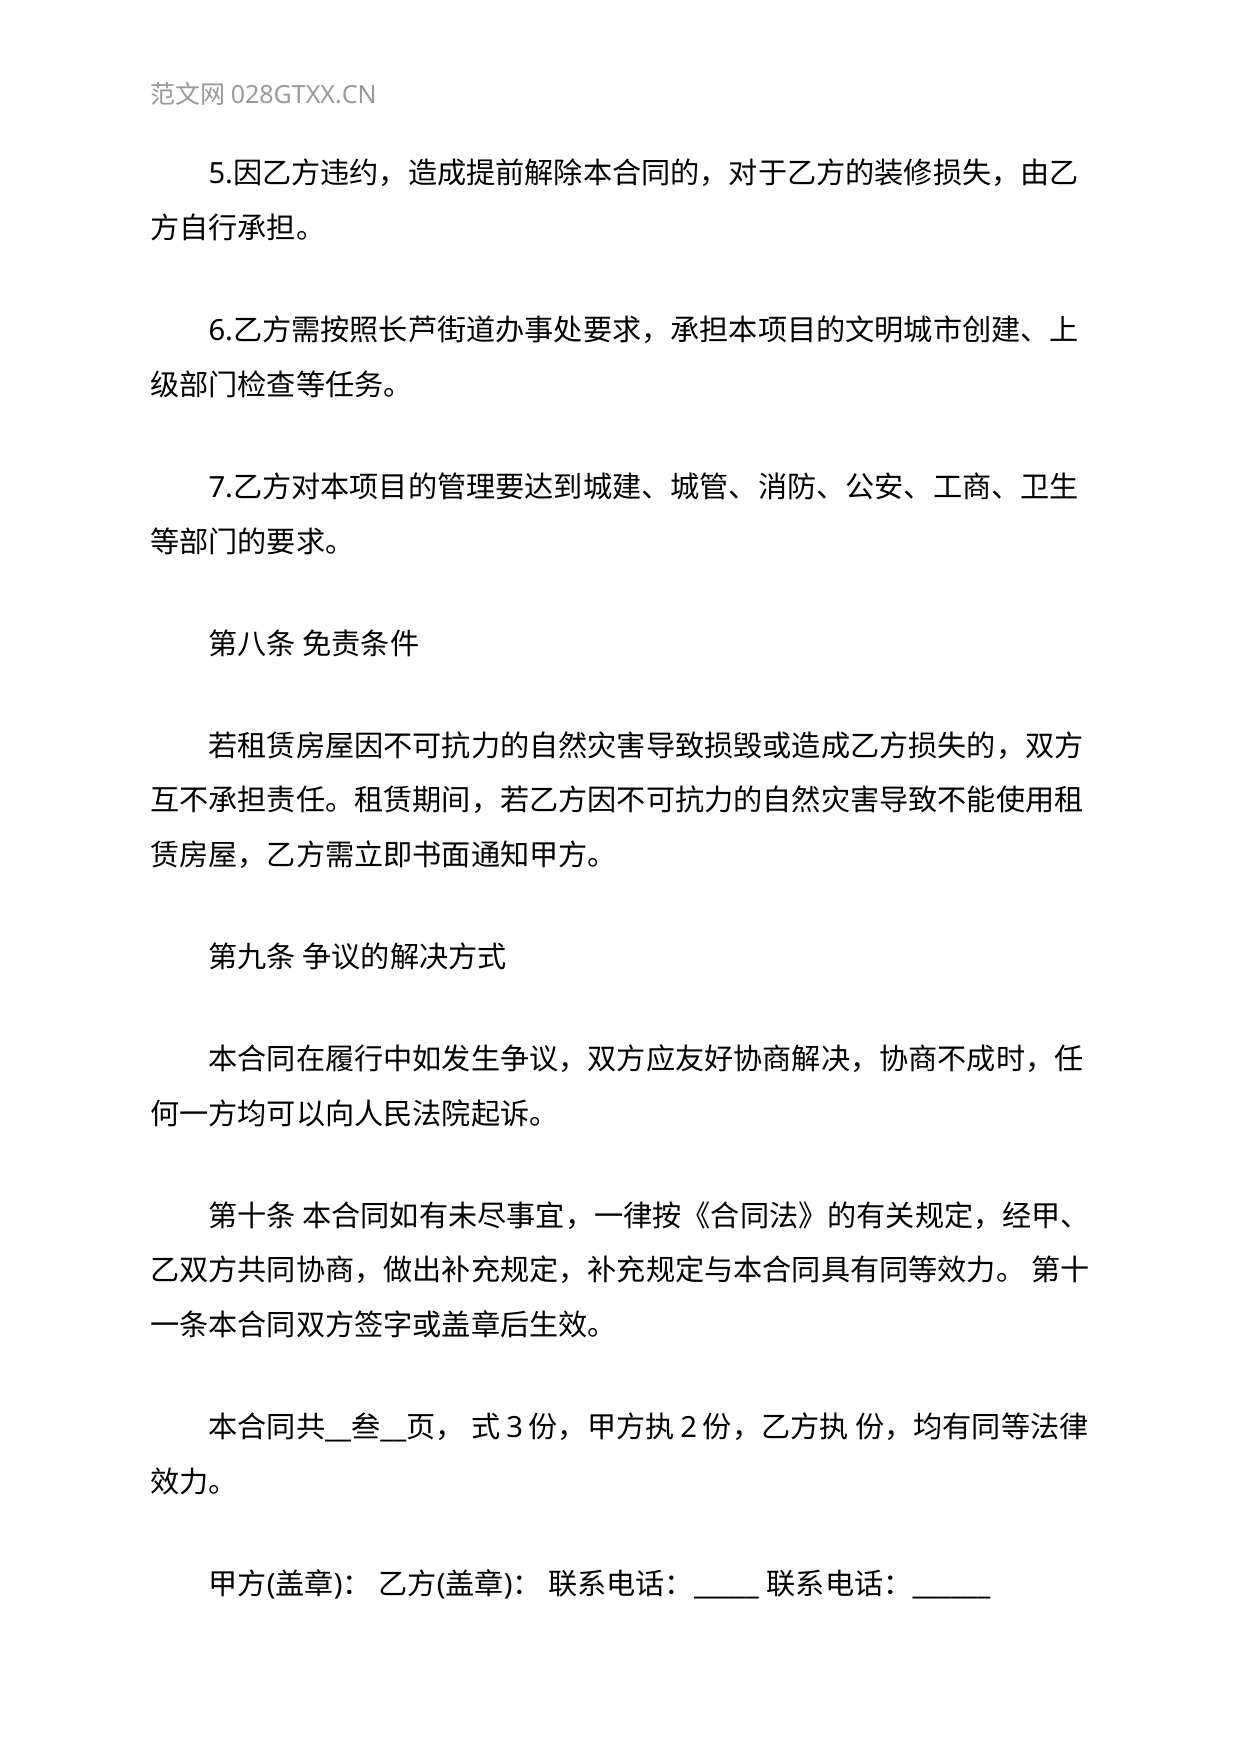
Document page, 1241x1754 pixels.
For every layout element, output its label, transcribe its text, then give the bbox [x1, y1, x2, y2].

text 本合同在履行中如发生争议，双方应友好协商解决，协商不成时，任何一方均可以向人民法院起诉。 [150, 1035, 1090, 1133]
text 第八条 免责条件 [150, 620, 1090, 663]
text 第九条 争议的解决方式 [150, 934, 1090, 976]
text 甲方(盖章)： 乙方(盖章)： 联系电话：_____ 联系电话：______ [150, 1560, 1090, 1603]
text 若租赁房屋因不可抗力的自然灾害导致损毁或造成乙方损失的，双方互不承担责任。租赁期间，若乙方因不可抗力的自然灾害导致不能使用租赁房屋，乙方需立即书面通知甲方。 [150, 722, 1090, 874]
text 5.因乙方违约，造成提前解除本合同的，对于乙方的装修损失，由乙方自行承担。 [150, 150, 1090, 247]
text 第十条 本合同如有未尽事宜，一律按《合同法》的有关规定，经甲、乙双方共同协商，做出补充规定，补充规定与本合同具有同等效力。 第十一条本合同双方签字或盖章后生效。 [150, 1192, 1090, 1344]
text 6.乙方需按照长芦街道办事处要求，承担本项目的文明城市创建、上级部门检查等任务。 [150, 307, 1090, 404]
text 本合同共__叁__页， 式3份，甲方执2份，乙方执 份，均有同等法律效力。 [150, 1404, 1090, 1501]
text 7.乙方对本项目的管理要达到城建、城管、消防、公安、工商、卫生等部门的要求。 [150, 463, 1090, 561]
